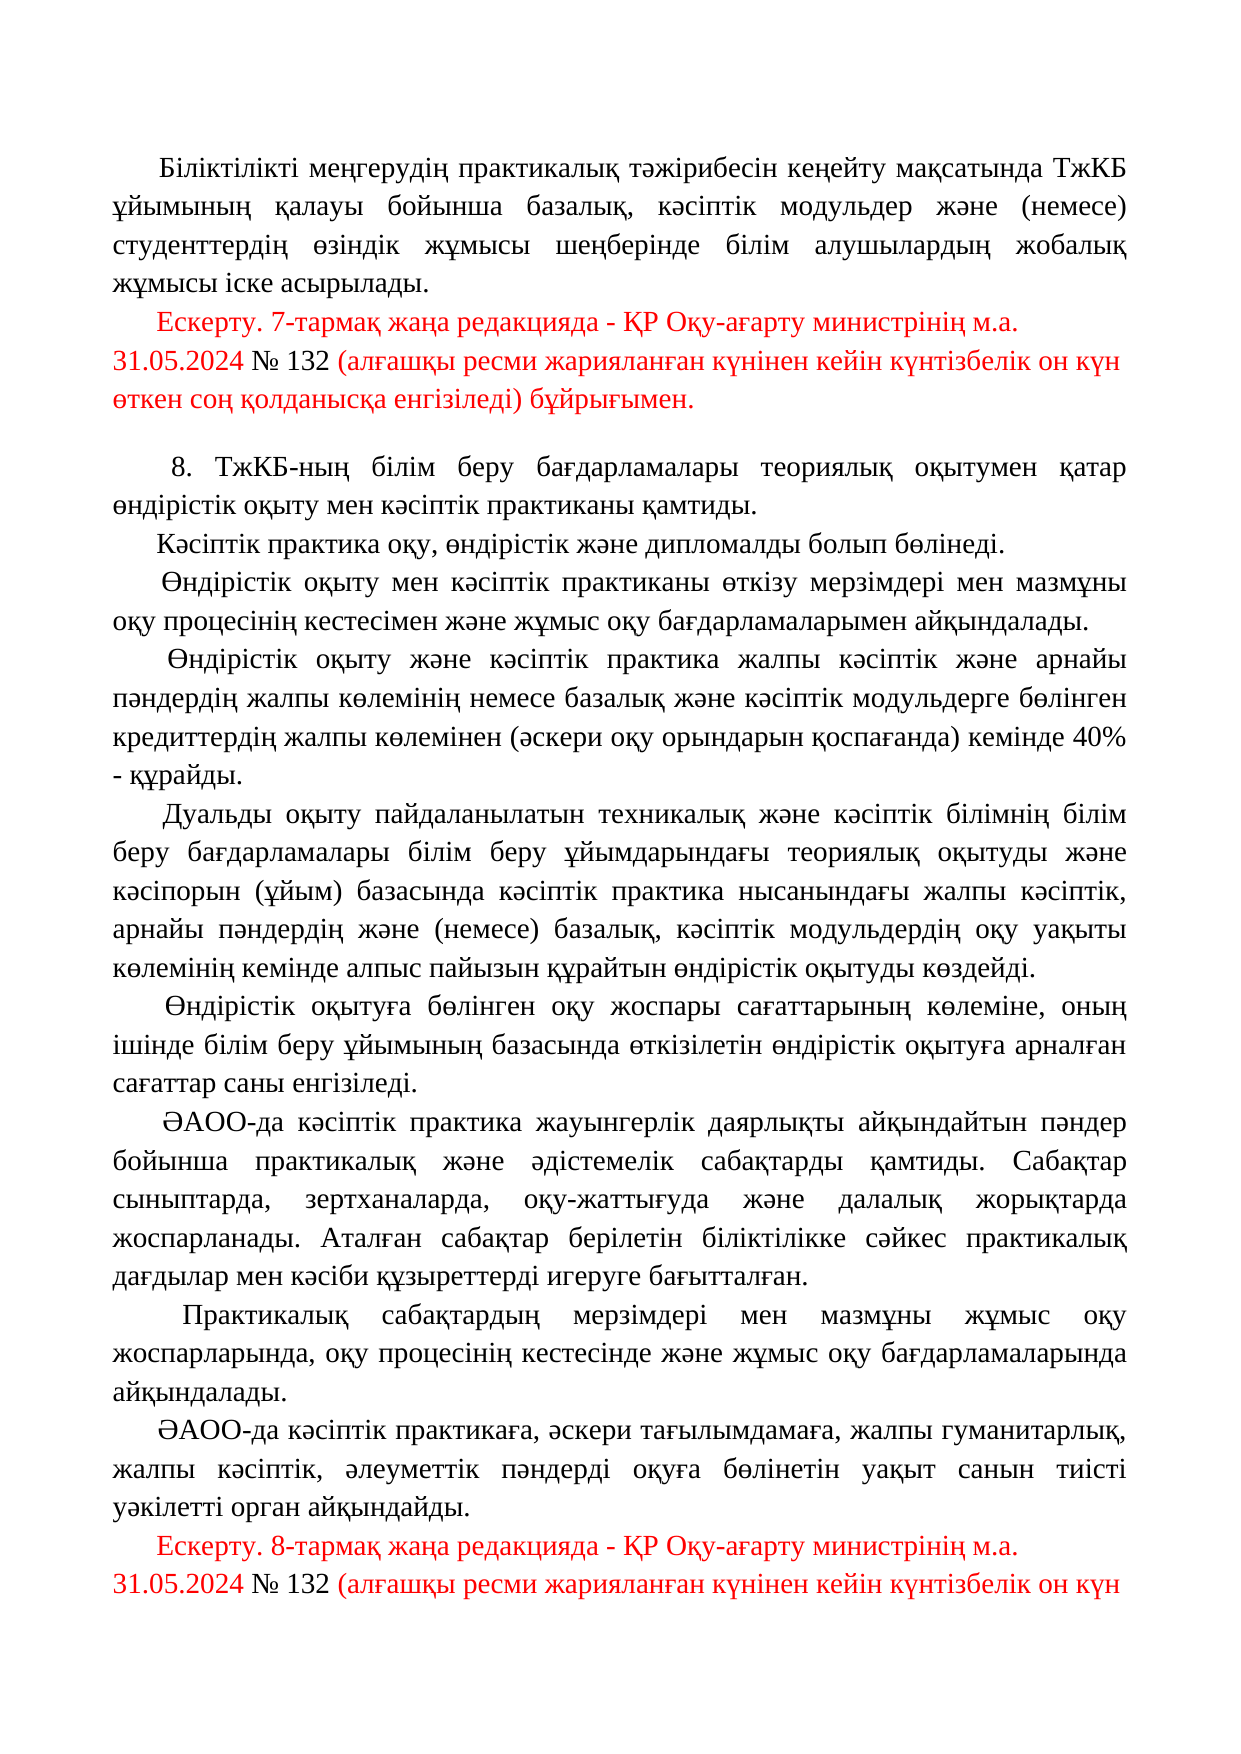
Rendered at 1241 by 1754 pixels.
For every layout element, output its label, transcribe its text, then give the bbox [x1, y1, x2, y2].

text 8. ТжКБ-ның білім беру бағдарламалары теориялық оқытумен қатар өндірістік оқыту мен кәсіптік практиканы қамтиды. [112, 449, 1128, 521]
text Өндірістік оқыту мен кәсіптік практиканы өткізу мерзімдері мен мазмұны оқу процесінің кестесімен және жұмыс оқу бағдарламаларымен айқындалады. [112, 564, 1128, 637]
text Өндірістік оқытуға бөлінген оқу жоспары сағаттарының көлеміне, оның ішінде білім беру ұйымының базасында өткізілетін өндірістік оқытуға арналған сағаттар саны енгізіледі. [112, 988, 1128, 1099]
text Өндірістік оқыту және кәсіптік практика жалпы кәсіптік және арнайы пәндердің жалпы көлемінің немесе базалық және кәсіптік модульдерге бөлінген кредиттердің жалпы көлемінен (әскери оқу орындарын қоспағанда) кемінде 40% - құрайды. [112, 642, 1128, 791]
text Дуальды оқыту пайдаланылатын техникалық және кәсіптік білімнің білім беру бағдарламалары білім беру ұйымдарындағы теориялық оқытуды және кәсіпорын (ұйым) базасында кәсіптік практика нысанындағы жалпы кәсіптік, арнайы пәндердің және (немесе) базалық, кәсіптік модульдердің оқу уақыты көлемінің кемінде алпыс пайызын құрайтын өндірістік оқытуды көздейді. [112, 796, 1128, 983]
text Біліктілікті меңгерудің практикалық тәжірибесін кеңейту мақсатында ТжКБ ұйымының қалауы бойынша базалық, кәсіптік модульдер және (немесе) студенттердің өзіндік жұмысы шеңберінде білім алушылардың жобалық жұмысы іске асырылады. [112, 150, 1128, 299]
text ӘАОО-да кәсіптік практикаға, әскери тағылымдамаға, жалпы гуманитарлық, жалпы кәсіптік, әлеуметтік пәндерді оқуға бөлінетін уақыт санын тиісті уәкілетті орган айқындайды. [112, 1412, 1128, 1523]
text Практикалық сабақтардың мерзімдері мен мазмұны жұмыс оқу жоспарларында, оқу процесінің кестесінде және жұмыс оқу бағдарламаларында айқындалады. [112, 1297, 1128, 1407]
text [112, 1528, 1128, 1600]
text ӘАОО-да кәсіптік практика жауынгерлік даярлықты айқындайтын пәндер бойынша практикалық және әдістемелік сабақтарды қамтиды. Сабақтар сыныптарда, зертханаларда, оқу-жаттығуда және далалық жорықтарда жоспарланады. Аталған сабақтар берілетін біліктілікке сәйкес практикалық дағдылар мен кәсіби құзыреттерді игеруге бағытталған. [112, 1104, 1128, 1292]
text Кәсіптік практика оқу, өндірістік және дипломалды болып бөлінеді. [112, 526, 1128, 559]
text Ескерту. 7-тармақ жаңа редакцияда - ҚР Оқу-ағарту министрінің м.а. 31.05.2024 № 132 (алғашқы ресми жарияланған күнінен кейін күнтізбелік он күн өткен соң қолданысқа енгізіледі) бұйрығымен. [112, 304, 1128, 445]
